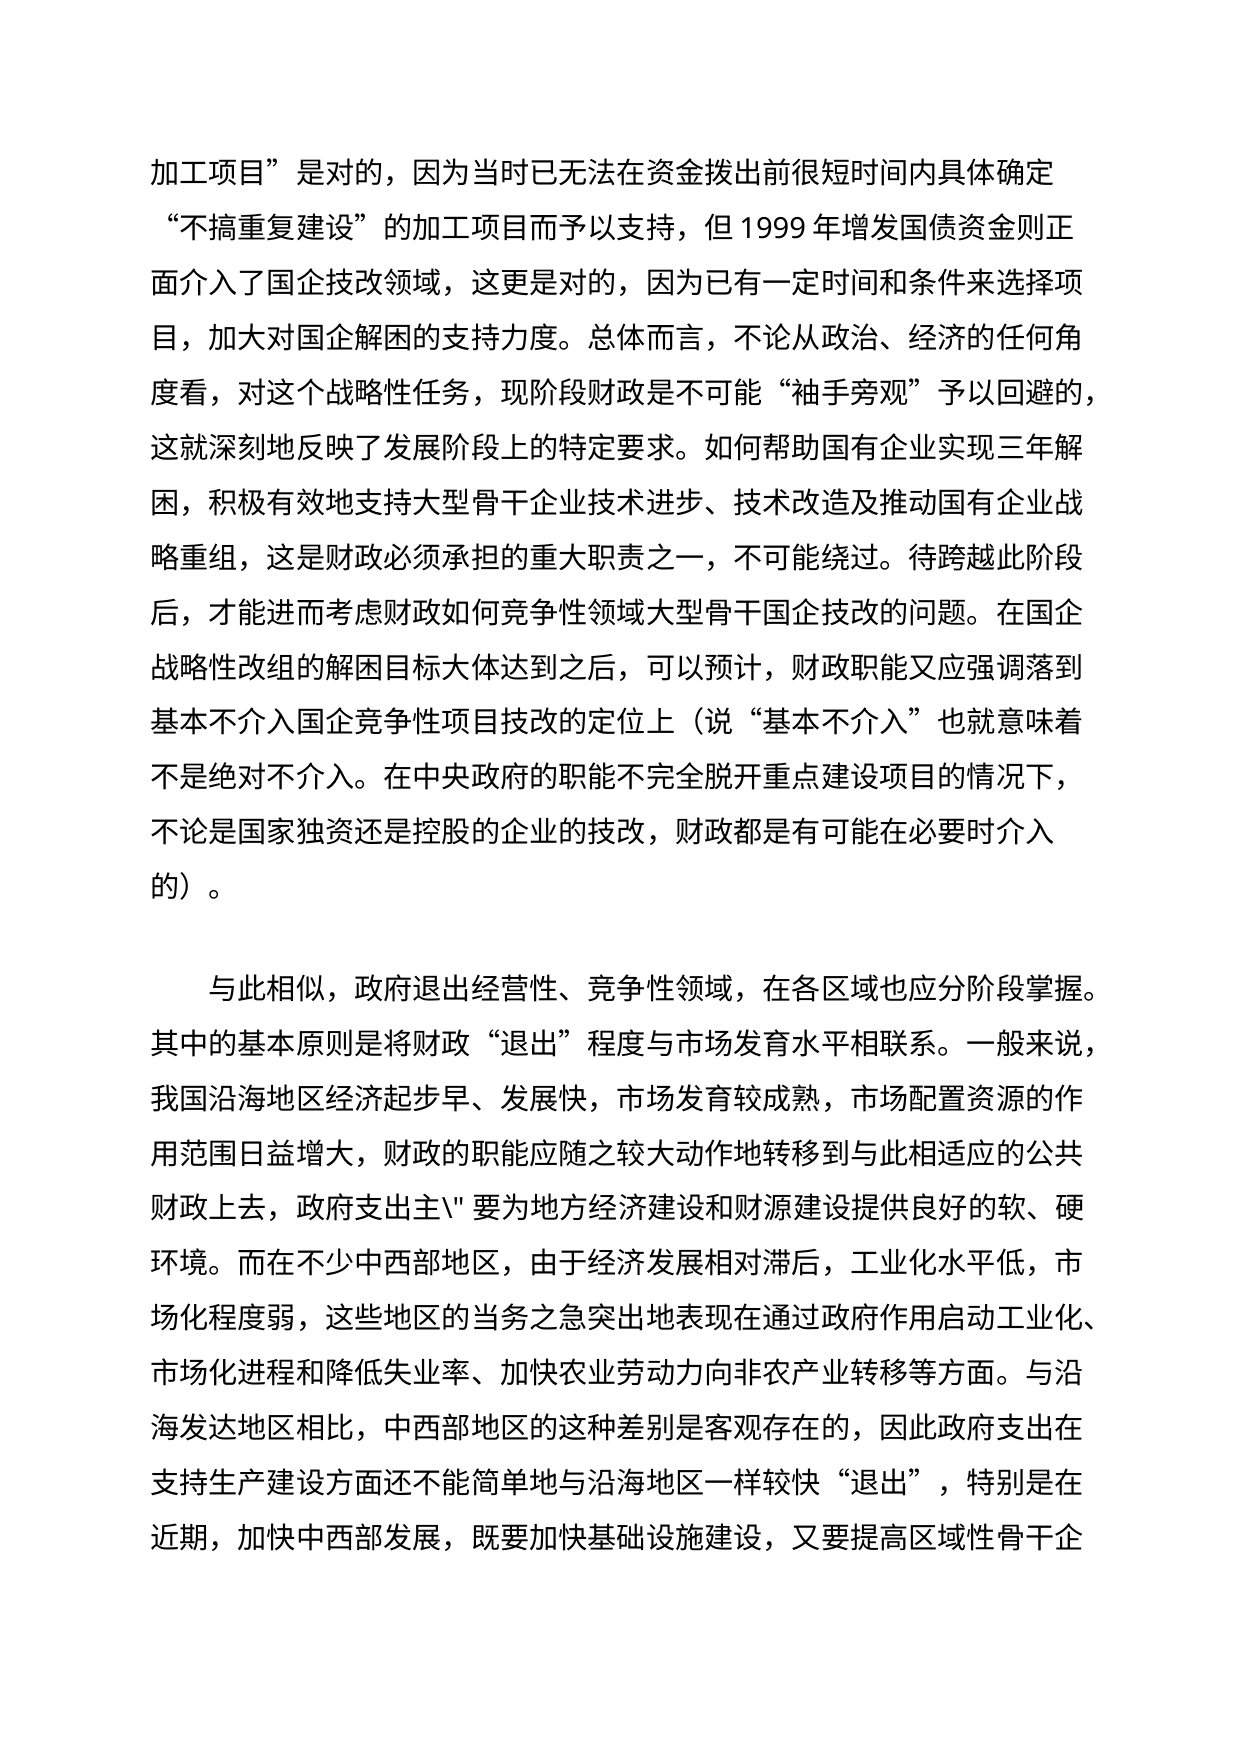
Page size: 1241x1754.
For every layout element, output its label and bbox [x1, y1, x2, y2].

text [150, 150, 1090, 906]
text [150, 966, 1090, 1557]
